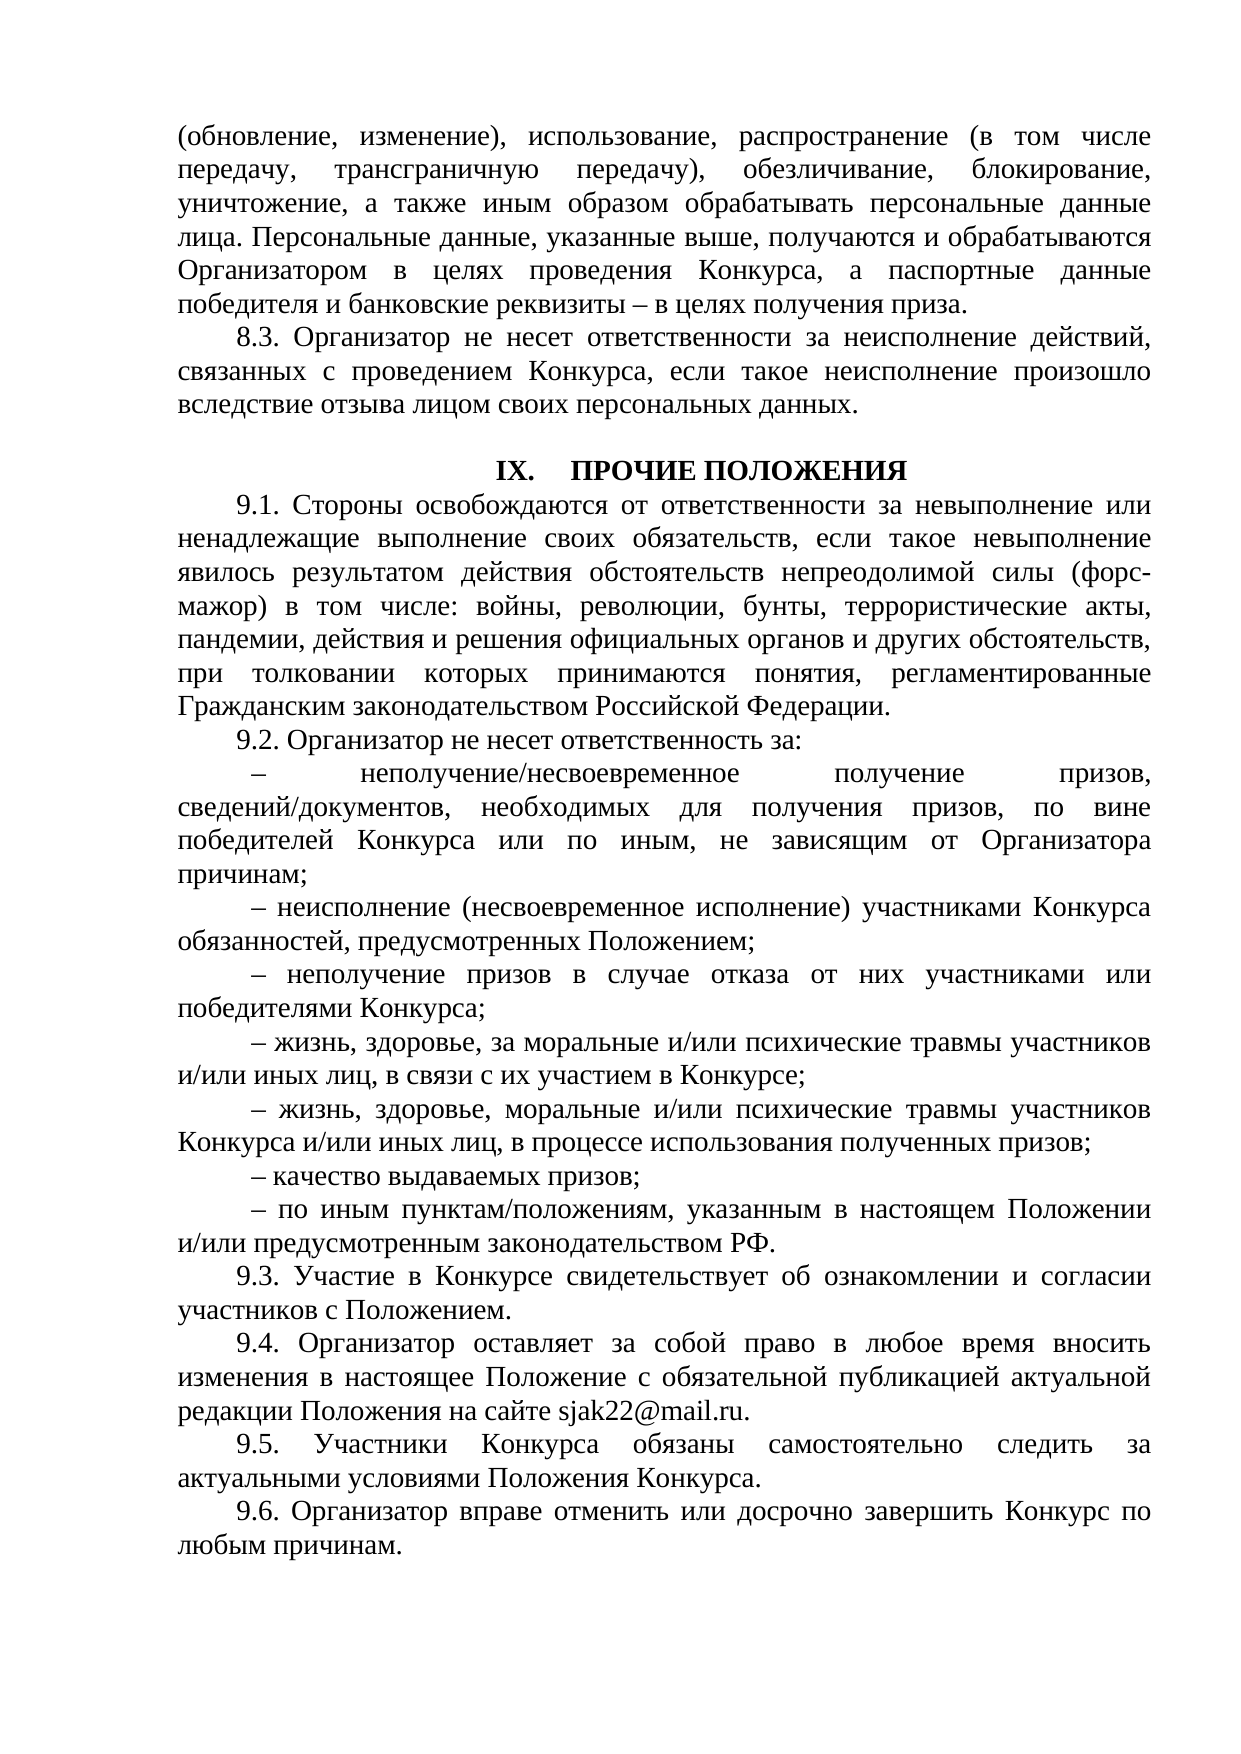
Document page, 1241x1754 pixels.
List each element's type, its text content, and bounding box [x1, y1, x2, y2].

list 9.1. Стороны освобождаются от ответственности за невыполнение или ненадлежащие выполнение своих обязательств, если такое невыполнение явилось результатом действия обстоятельств непреодолимой силы (форс-мажор) в том числе: войны, революции, бунты, террористические акты, пандемии, действия и решения официальных органов и других обстоятельств, при толковании которых принимаются понятия, регламентированные Гражданским законодательством Российской Федерации. [177, 487, 1152, 722]
list 9.4. Организатор оставляет за собой право в любое время вносить изменения в настоящее Положение с обязательной публикацией актуальной редакции Положения на сайте sjak22@mail.ru. [177, 1326, 1152, 1426]
list 9.5. Участники Конкурса обязаны самостоятельно следить за актуальными условиями Положения Конкурса. [177, 1426, 1152, 1493]
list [177, 118, 1152, 319]
text – неисполнение (несвоевременное исполнение) участниками Конкурса обязанностей, предусмотренных Положением; [177, 889, 1152, 957]
list 9.2. Организатор не несет ответственность за: [177, 722, 1152, 755]
text – по иным пунктам/положениям, указанным в настоящем Положении и/или предусмотренным законодательством РФ. [177, 1191, 1152, 1258]
list 9.6. Организатор вправе отменить или досрочно завершить Конкурс по любым причинам. [177, 1493, 1152, 1560]
list 9.3. Участие в Конкурсе свидетельствует об ознакомлении и согласии участников с Положением. [177, 1258, 1152, 1326]
list ПРОЧИЕ ПОЛОЖЕНИЯ [251, 453, 1152, 487]
text – качество выдаваемых призов; [177, 1158, 1152, 1191]
text – неполучение призов в случае отказа от них участниками или победителями Конкурса; [177, 957, 1152, 1024]
text – неполучение/несвоевременное получение призов, сведений/документов, необходимых для получения призов, по вине победителей Конкурса или по иным, не зависящим от Организатора причинам; [177, 755, 1152, 889]
text – жизнь, здоровье, моральные и/или психические травмы участников Конкурса и/или иных лиц, в процессе использования полученных призов; [177, 1091, 1152, 1158]
list 8.3. Организатор не несет ответственности за неисполнение действий, связанных с проведением Конкурса, если такое неисполнение произошло вследствие отзыва лицом своих персональных данных. [177, 319, 1152, 420]
text – жизнь, здоровье, за моральные и/или психические травмы участников и/или иных лиц, в связи с их участием в Конкурсе; [177, 1024, 1152, 1091]
